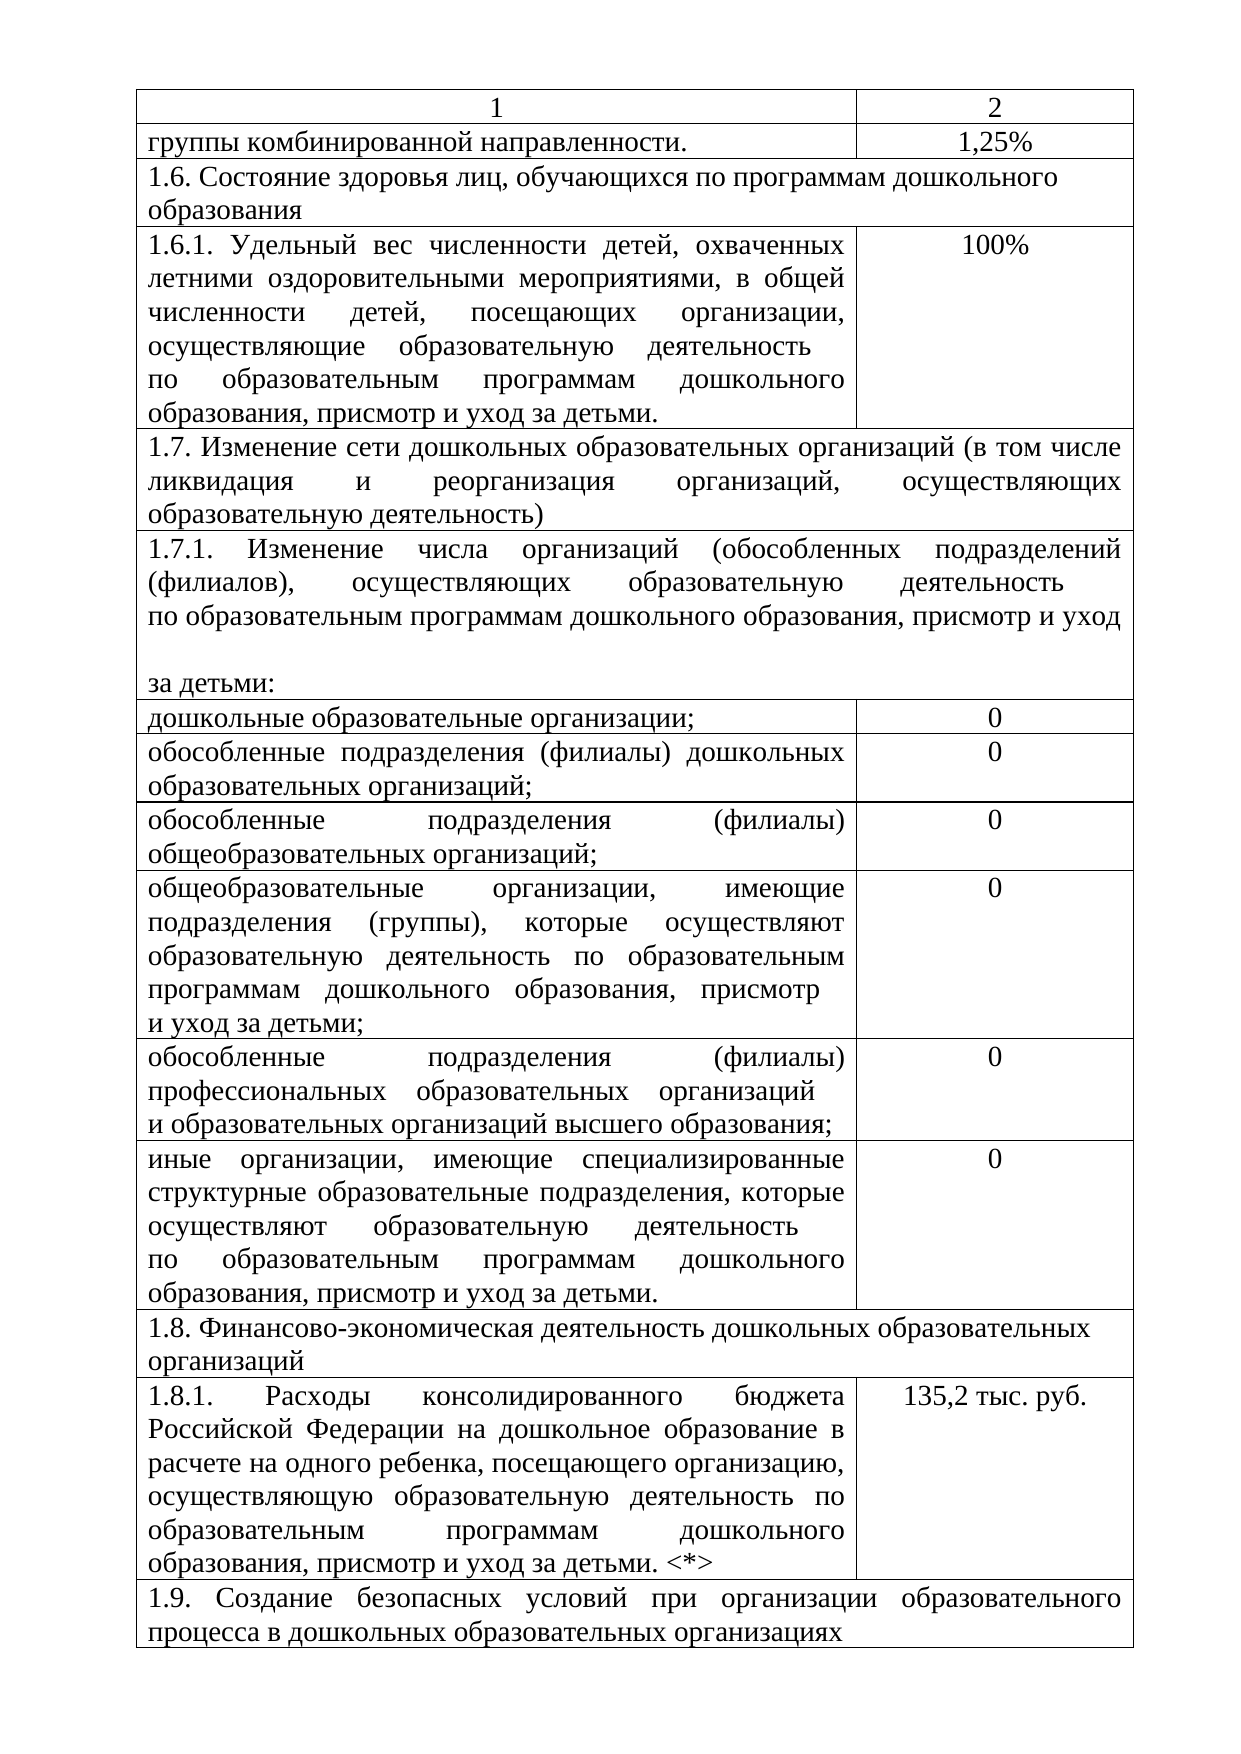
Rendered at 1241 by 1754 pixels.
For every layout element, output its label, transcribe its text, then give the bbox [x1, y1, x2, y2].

table_header 1 [137, 90, 856, 123]
table_cell 1.8.1. Расходы консолидированного бюджета Российской Федерации на дошкольное образование в расчете на одного ребенка, посещающего организацию, осуществляющую образовательную деятельность по образовательным программам дошкольного образования, присмотр и уход за детьми. <*> [137, 1378, 856, 1579]
table_cell 0 [857, 1039, 1133, 1140]
table_cell 1,25% [857, 124, 1133, 158]
table_cell обособленные подразделения (филиалы) профессиональных образовательных организаций и образовательных организаций высшего образования; [137, 1039, 856, 1140]
table_cell 1.6. Состояние здоровья лиц, обучающихся по программам дошкольного образования [137, 159, 1133, 226]
table_cell 0 [857, 1141, 1133, 1309]
table_cell общеобразовательные организации, имеющие подразделения (группы), которые осуществляют образовательную деятельность по образовательным программам дошкольного образования, присмотр и уход за детьми; [137, 871, 856, 1038]
table_cell обособленные подразделения (филиалы) дошкольных образовательных организаций; [137, 734, 856, 801]
table_cell 1.7. Изменение сети дошкольных образовательных организаций (в том числе ликвидация и реорганизация организаций, осуществляющих образовательную деятельность) [137, 429, 1133, 530]
table_cell 0 [857, 871, 1133, 1038]
table_cell дошкольные образовательные организации; [137, 700, 856, 733]
table_cell 100% [857, 227, 1133, 428]
table_cell 1.9. Создание безопасных условий при организации образовательного процесса в дошкольных образовательных организациях [137, 1580, 1133, 1647]
table_cell обособленные подразделения (филиалы) общеобразовательных организаций; [137, 803, 856, 869]
table_cell 0 [857, 803, 1133, 869]
table_cell 0 [857, 700, 1133, 733]
table_header 2 [857, 90, 1133, 123]
table_cell 135,2 тыс. руб. [857, 1378, 1133, 1579]
table_cell 1.8. Финансово-экономическая деятельность дошкольных образовательных организаций [137, 1310, 1133, 1377]
table_cell 0 [857, 734, 1133, 801]
table_cell иные организации, имеющие специализированные структурные образовательные подразделения, которые осуществляют образовательную деятельность по образовательным программам дошкольного образования, присмотр и уход за детьми. [137, 1141, 856, 1309]
table_cell 1.7.1. Изменение числа организаций (обособленных подразделений (филиалов), осуществляющих образовательную деятельность по образовательным программам дошкольного образования, присмотр и уход за детьми: [137, 531, 1133, 699]
table_cell 1.6.1. Удельный вес численности детей, охваченных летними оздоровительными мероприятиями, в общей численности детей, посещающих организации, осуществляющие образовательную деятельность по образовательным программам дошкольного образования, присмотр и уход за детьми. [137, 227, 856, 428]
table_cell группы комбинированной направленности. [137, 124, 856, 158]
